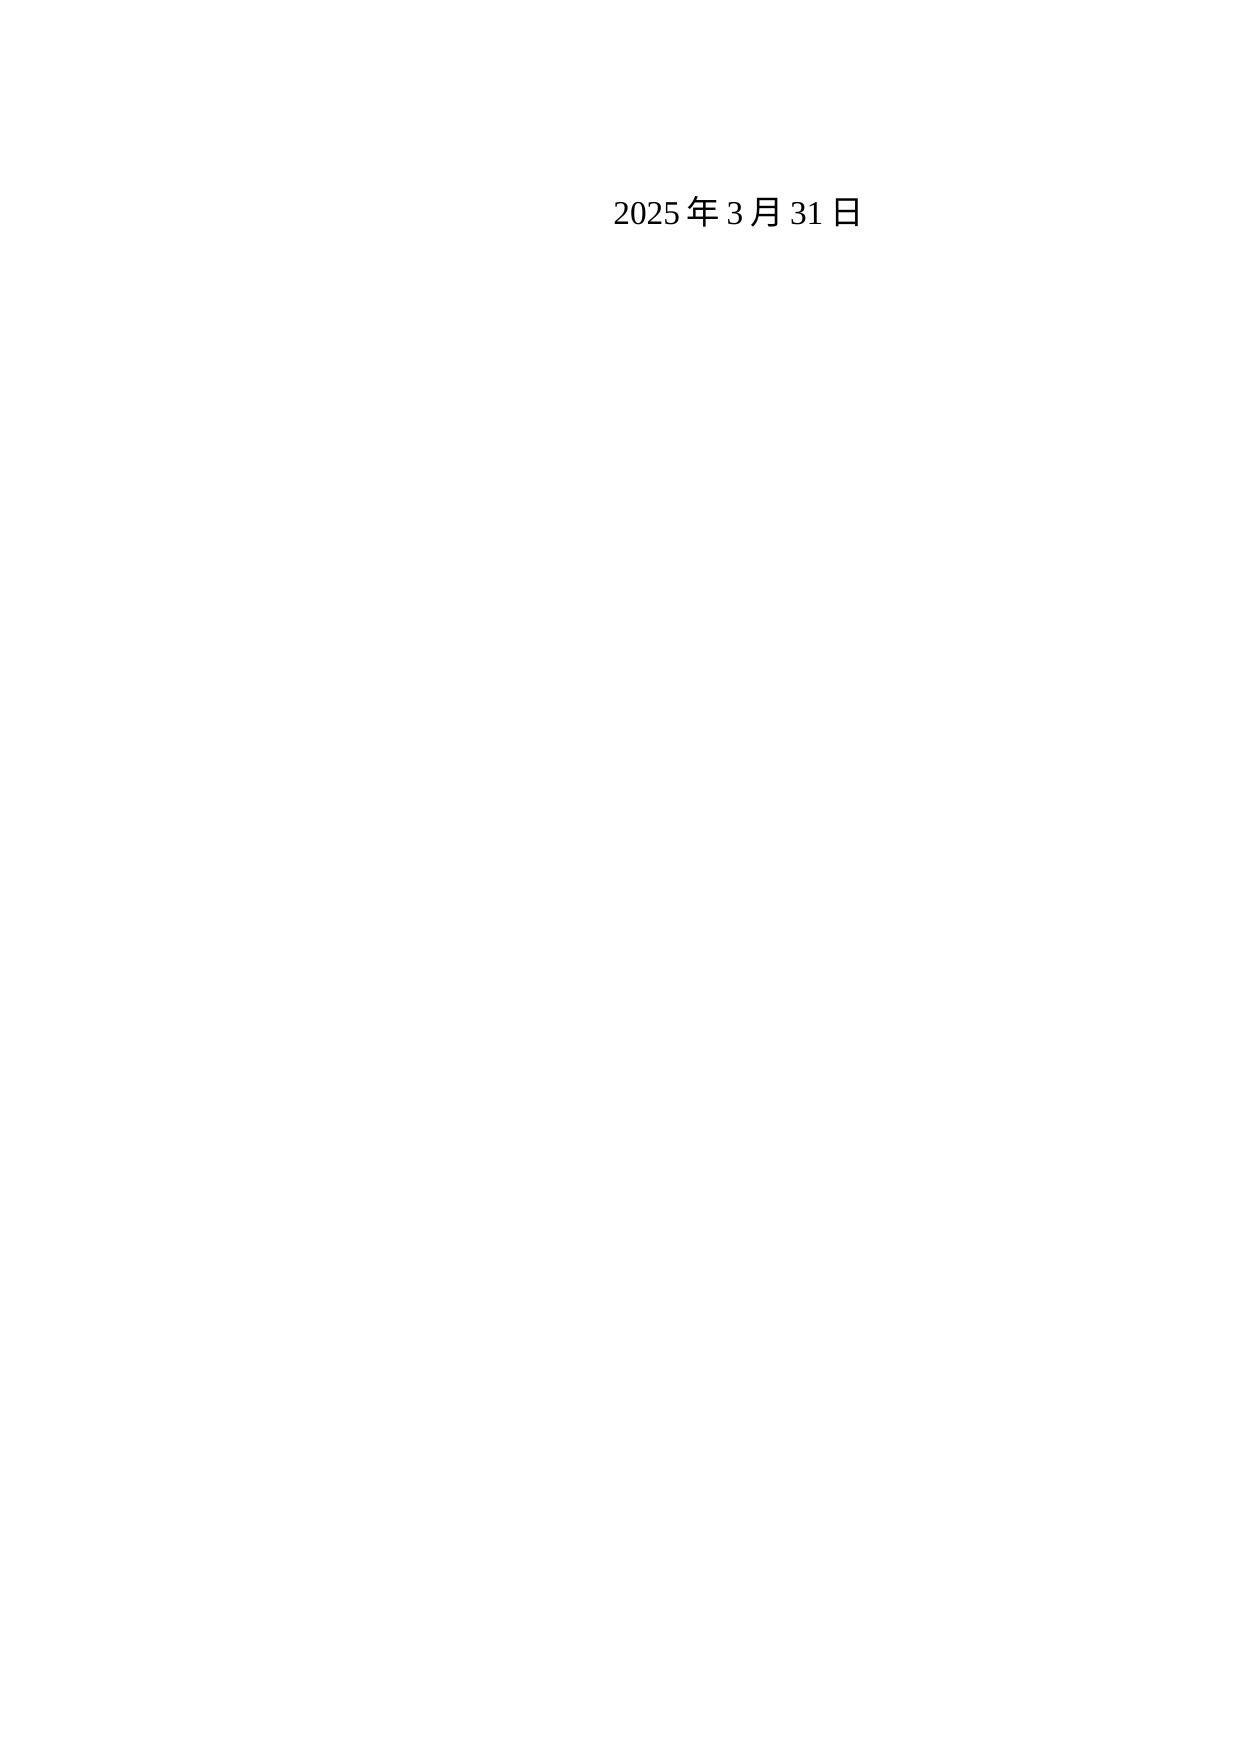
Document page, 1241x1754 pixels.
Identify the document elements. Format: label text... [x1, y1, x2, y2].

text 2025年3月31日 [148, 176, 1087, 244]
